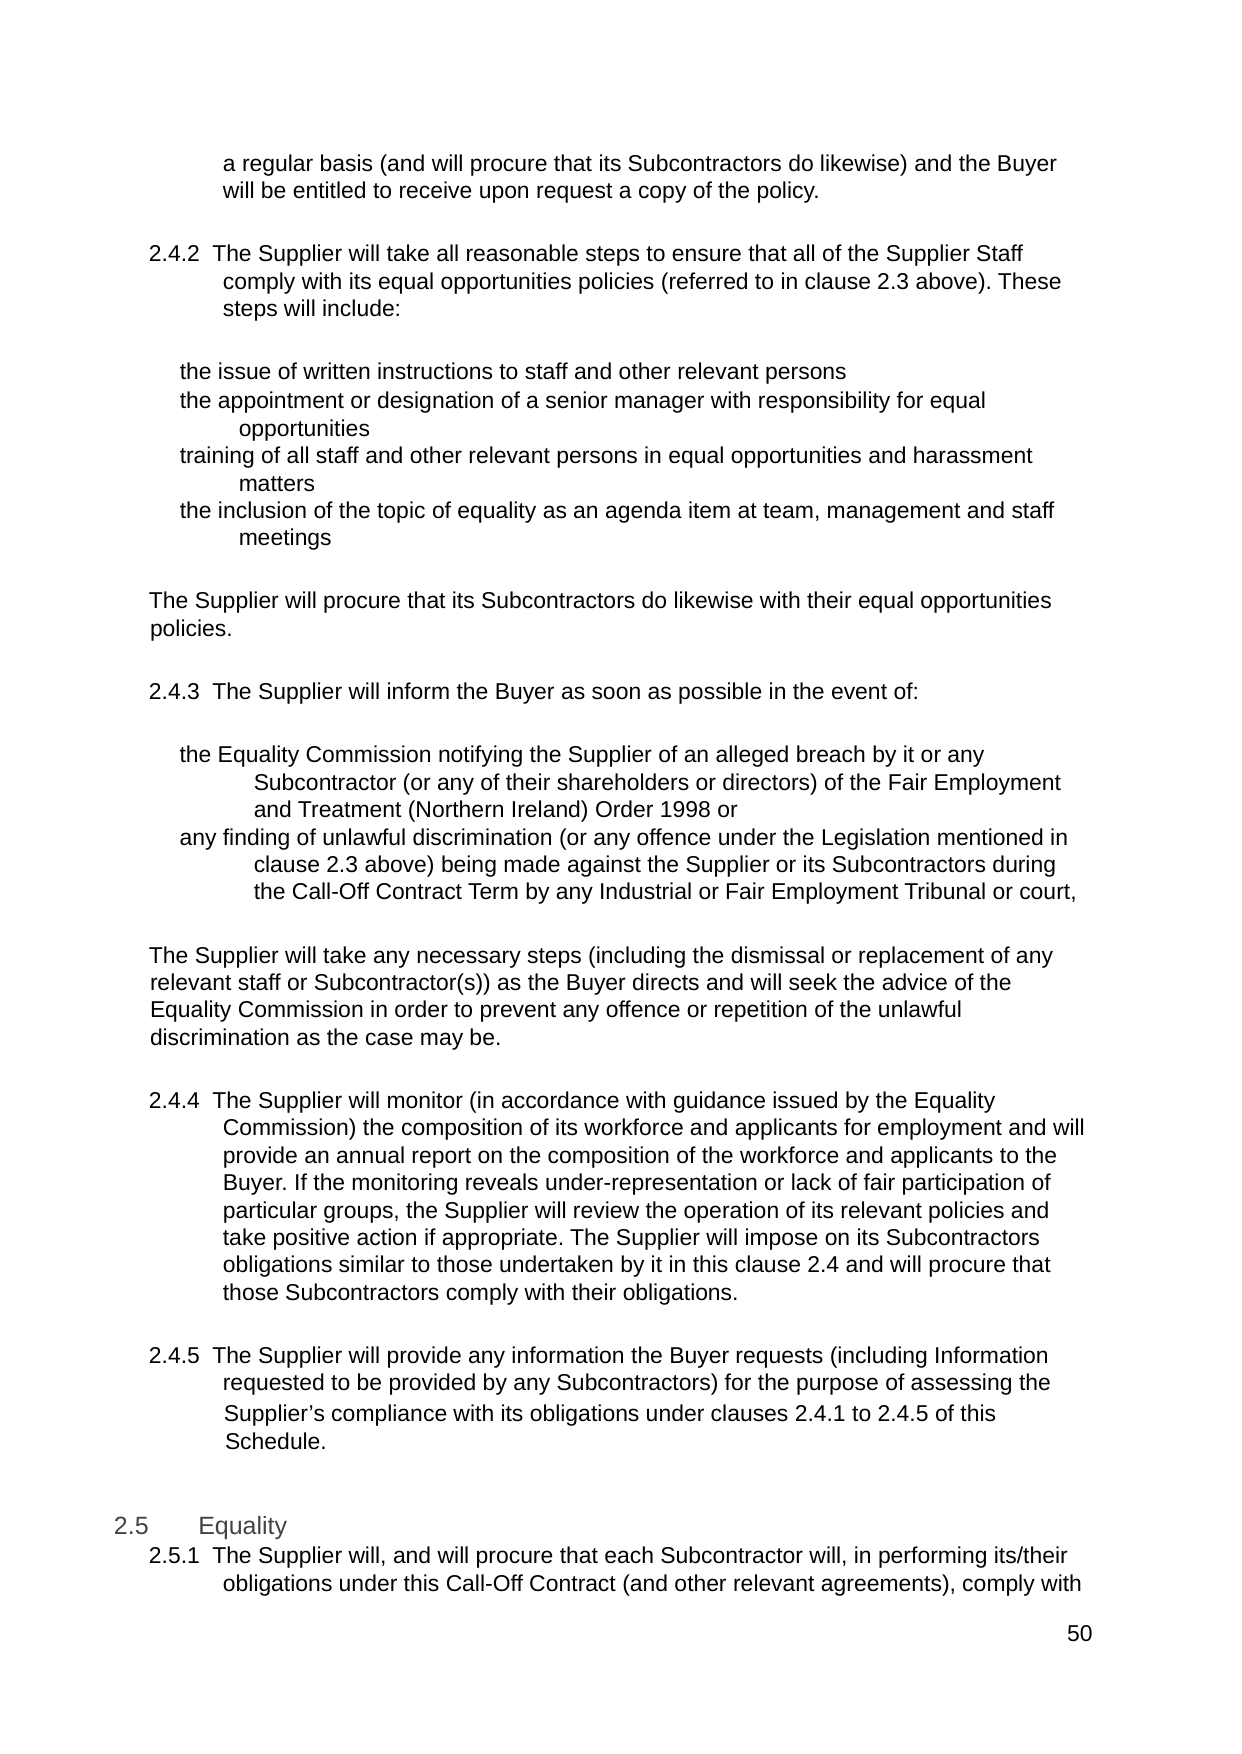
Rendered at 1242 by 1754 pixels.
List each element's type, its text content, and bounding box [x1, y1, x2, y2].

text the issue of written instructions to staff and other relevant persons [179, 358, 1091, 385]
text 2.5 Equality [91, 1511, 1093, 1540]
text the appointment or designation of a senior manager with responsibility for equal opportunities [179, 387, 1091, 441]
text the inclusion of the topic of equality as an agenda item at team, management and staff meetings [179, 497, 1091, 551]
text 2.4.5 The Supplier will provide any information the Buyer requests (including Information requested to be provided by any Subcontractors) for the purpose of assessing the [149, 1342, 1091, 1396]
text the Equality Commission notifying the Supplier of an alleged breach by it or any Subcontractor (or any of their shareholders or directors) of the Fair Employment and Treatment (Northern Ireland) Order 1998 or [179, 741, 1091, 822]
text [149, 150, 1091, 203]
text training of all staff and other relevant persons in equal opportunities and harassment matters [179, 442, 1091, 496]
text Supplier’s compliance with its obligations under clauses 2.4.1 to 2.4.5 of this Schedule. [224, 1400, 1091, 1454]
text The Supplier will take any necessary steps (including the dismissal or replacement of any relevant staff or Subcontractor(s)) as the Buyer directs and will seek the advice of the Equality Commission in order to prevent any offence or repetition of the unlawful discrimination as the case may be. [149, 942, 1091, 1050]
text any finding of unlawful discrimination (or any offence under the Legislation mentioned in clause 2.3 above) being made against the Supplier or its Subcontractors during the Call-Off Contract Term by any Industrial or Fair Employment Tribunal or court, [179, 823, 1091, 905]
text 2.4.2 The Supplier will take all reasonable steps to ensure that all of the Supplier Staff comply with its equal opportunities policies (referred to in clause 2.3 above). These steps will include: [149, 240, 1091, 321]
text 2.4.4 The Supplier will monitor (in accordance with guidance issued by the Equality Commission) the composition of its workforce and applicants for employment and will provide an annual report on the composition of the workforce and applicants to the Buyer. If the monitoring reveals under-representation or lack of fair participation of particular groups, the Supplier will review the operation of its relevant policies and take positive action if appropriate. The Supplier will impose on its Subcontractors obligations similar to those undertaken by it in this clause 2.4 and will procure that those Subcontractors comply with their obligations. [149, 1087, 1091, 1305]
text 2.4.3 The Supplier will inform the Buyer as soon as possible in the event of: [149, 678, 1091, 704]
text The Supplier will procure that its Subcontractors do likewise with their equal opportunities policies. [149, 587, 1091, 641]
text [149, 1542, 1091, 1596]
